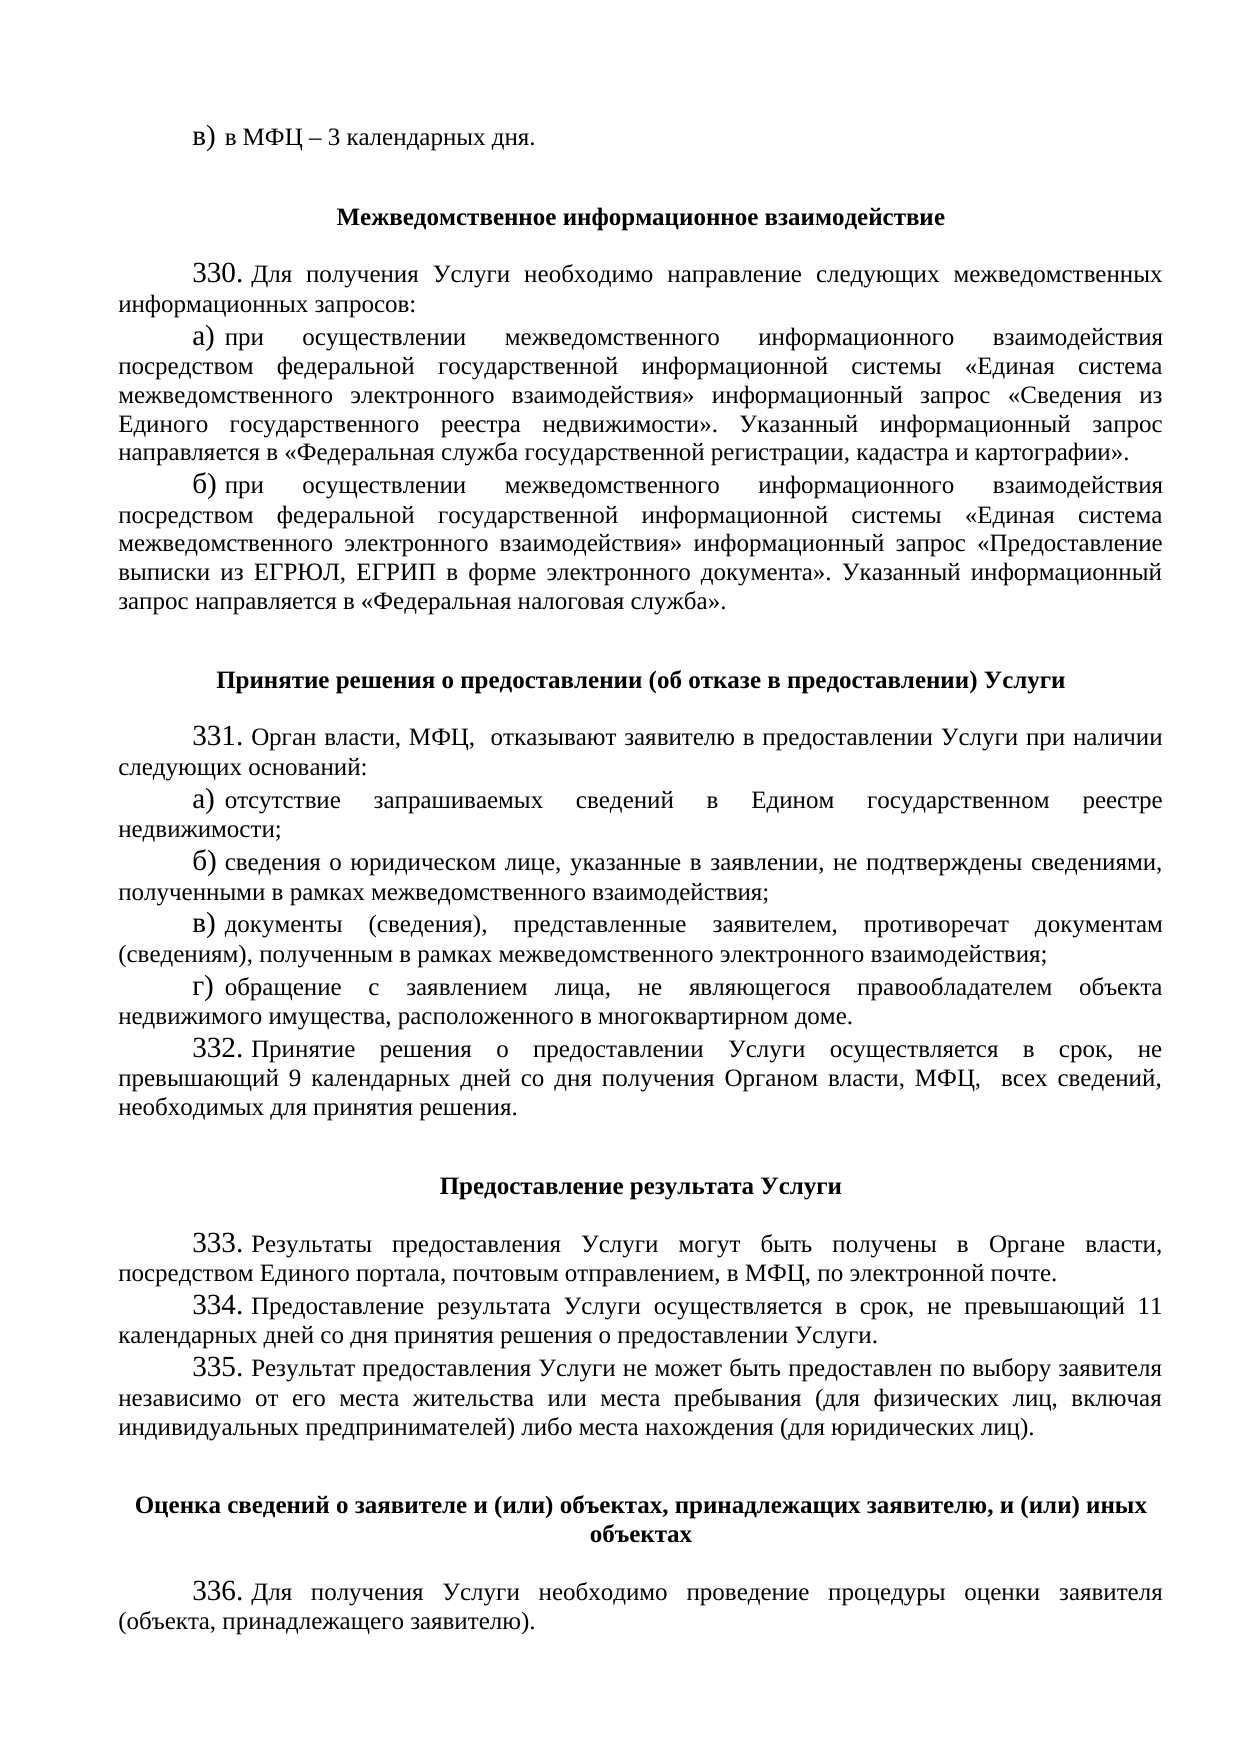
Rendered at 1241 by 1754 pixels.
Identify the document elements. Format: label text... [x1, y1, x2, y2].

list отсутствие запрашиваемых сведений в Едином государственном реестре недвижимости; [118, 781, 1163, 843]
list Результат предоставления Услуги не может быть предоставлен по выбору заявителя независимо от его места жительства или места пребывания (для физических лиц, включая индивидуальных предпринимателей) либо места нахождения (для юридических лиц). [118, 1349, 1163, 1440]
list сведения о юридическом лице, указанные в заявлении, не подтверждены сведениями, полученными в рамках межведомственного взаимодействия; [118, 843, 1163, 905]
text Принятие решения о предоставлении (об отказе в предоставлении) Услуги [118, 665, 1163, 693]
list Результаты предоставления Услуги могут быть получены в Органе власти, посредством Единого портала, почтовым отправлением, в МФЦ, по электронной почте. [118, 1225, 1163, 1287]
list Орган власти, МФЦ, отказывают заявителю в предоставлении Услуги при наличии следующих оснований: [118, 718, 1163, 781]
list документы (сведения), представленные заявителем, противоречат документам (сведениям), полученным в рамках межведомственного электронного взаимодействия; [118, 905, 1163, 968]
list в МФЦ – 3 календарных дня. [118, 118, 1163, 152]
list Для получения Услуги необходимо проведение процедуры оценки заявителя (объекта, принадлежащего заявителю). [118, 1573, 1163, 1635]
text Предоставление результата Услуги [118, 1171, 1163, 1200]
list Для получения Услуги необходимо направление следующих межведомственных информационных запросов: [118, 255, 1163, 318]
list при осуществлении межведомственного информационного взаимодействия посредством федеральной государственной информационной системы «Единая система межведомственного электронного взаимодействия» информационный запрос «Предоставление выписки из ЕГРЮЛ, ЕГРИП в форме электронного документа». Указанный информационный запрос направляется в «Федеральная налоговая служба». [118, 466, 1163, 615]
list обращение с заявлением лица, не являющегося правообладателем объекта недвижимого имущества, расположенного в многоквартирном доме. [118, 968, 1163, 1030]
list при осуществлении межведомственного информационного взаимодействия посредством федеральной государственной информационной системы «Единая система межведомственного электронного взаимодействия» информационный запрос «Сведения из Единого государственного реестра недвижимости». Указанный информационный запрос направляется в «Федеральная служба государственной регистрации, кадастра и картографии». [118, 318, 1163, 466]
list Принятие решения о предоставлении Услуги осуществляется в срок, не превышающий 9 календарных дней со дня получения Органом власти, МФЦ, всех сведений, необходимых для принятия решения. [118, 1030, 1163, 1121]
text Межведомственное информационное взаимодействие [118, 202, 1163, 230]
text Оценка сведений о заявителе и (или) объектах, принадлежащих заявителю, и (или) иных объектах [118, 1490, 1163, 1548]
list Предоставление результата Услуги осуществляется в срок, не превышающий 11 календарных дней со дня принятия решения о предоставлении Услуги. [118, 1287, 1163, 1349]
